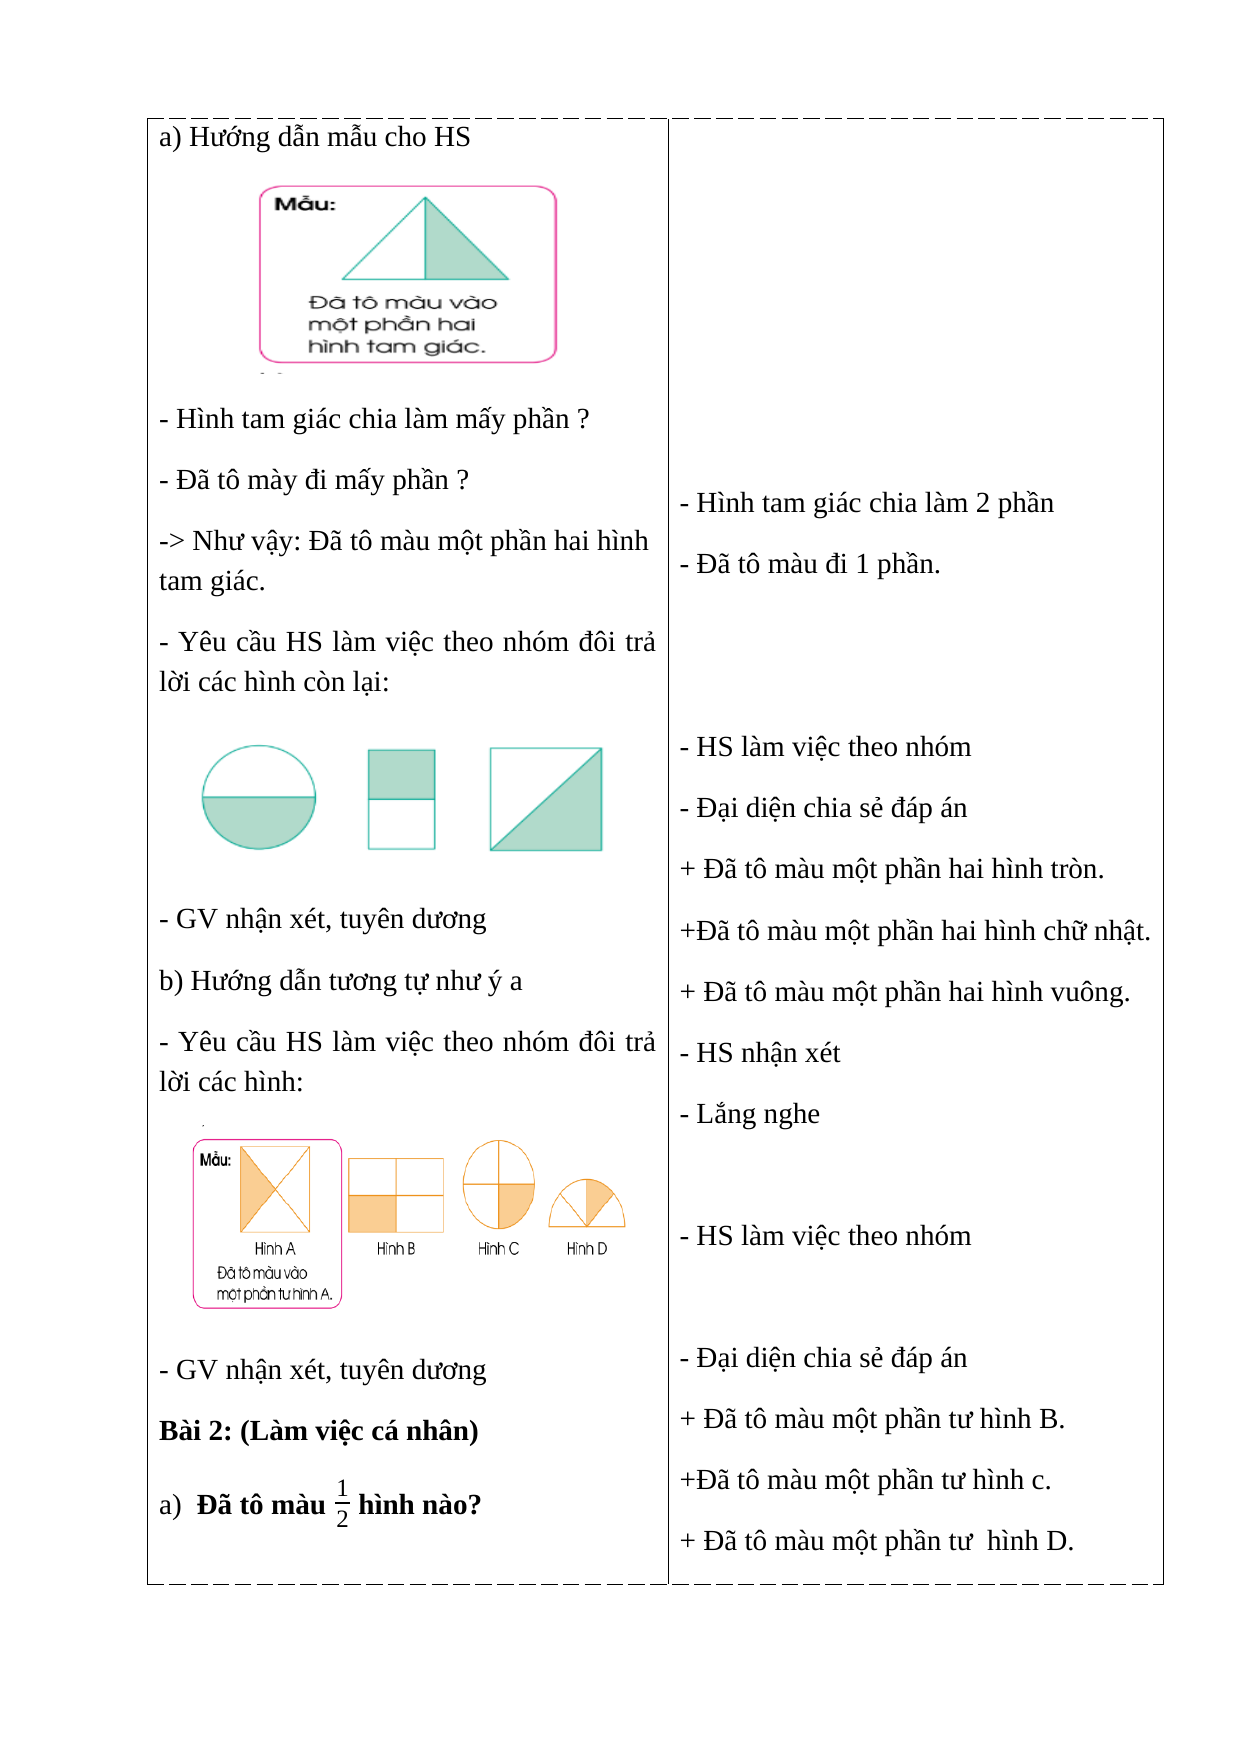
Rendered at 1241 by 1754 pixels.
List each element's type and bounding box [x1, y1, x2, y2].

picture [179, 725, 636, 874]
picture [250, 180, 566, 374]
table_cell [148, 118, 668, 1584]
picture [176, 1125, 639, 1325]
table_cell [668, 118, 1163, 1584]
